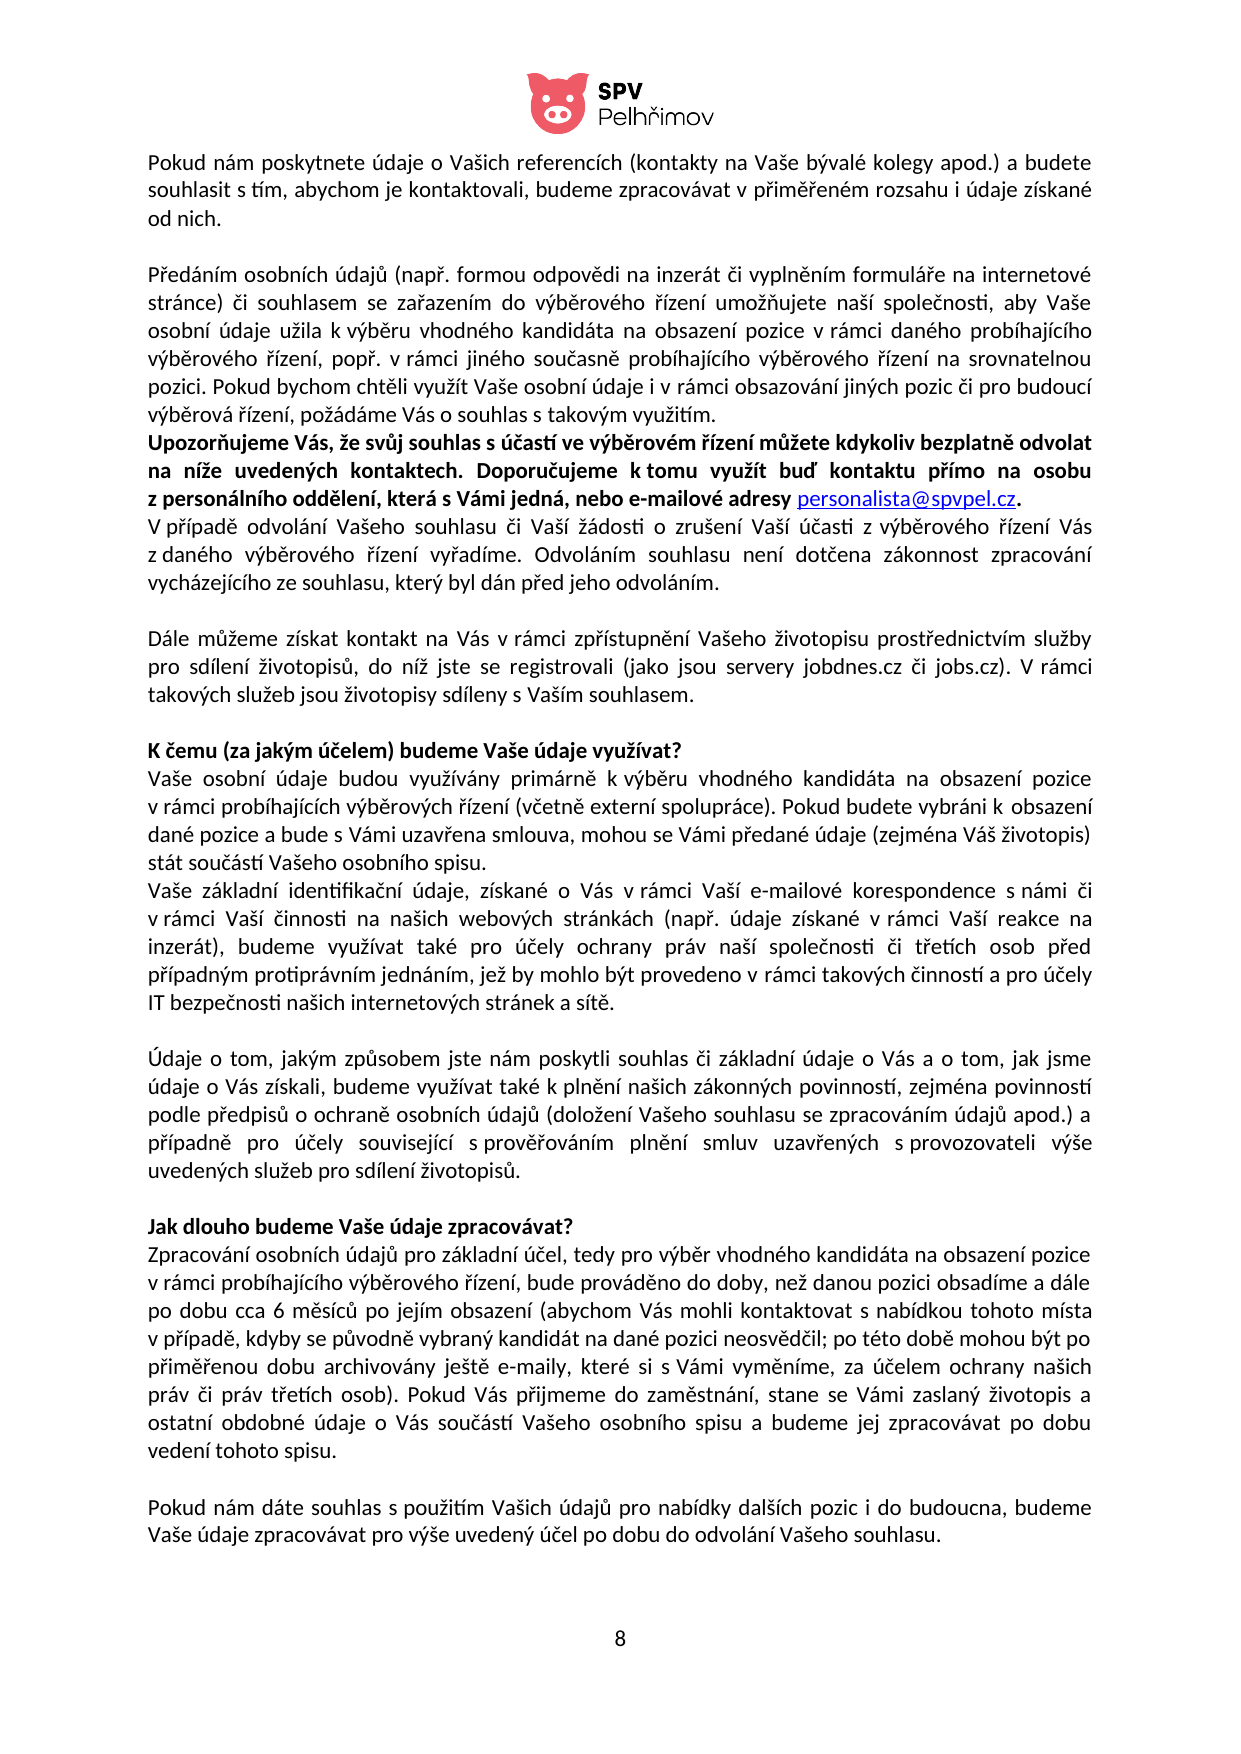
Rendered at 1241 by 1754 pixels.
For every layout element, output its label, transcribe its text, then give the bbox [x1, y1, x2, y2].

text Dále můžeme získat kontakt na Vás v rámci zpřístupnění Vašeho životopisu prostřednictvím služby pro sdílení životopisů, do níž jste se registrovali (jako jsou servery jobdnes.cz či jobs.cz). V rámci takových služeb jsou životopisy sdíleny s Vaším souhlasem. [148, 624, 1093, 708]
text Upozorňujeme Vás, že svůj souhlas s účastí ve výběrovém řízení můžete kdykoliv bezplatně odvolat na níže uvedených kontaktech. Doporučujeme k tomu využít buď kontaktu přímo na osobu z personálního oddělení, která s Vámi jedná, nebo e-mailové adresy personalista@spvpel.cz. [148, 428, 1093, 512]
text Vaše základní identifikační údaje, získané o Vás v rámci Vaší e-mailové korespondence s námi či v rámci Vaší činnosti na našich webových stránkách (např. údaje získané v rámci Vaší reakce na inzerát), budeme využívat také pro účely ochrany práv naší společnosti či třetích osob před případným protiprávním jednáním, jež by mohlo být provedeno v rámci takových činností a pro účely IT bezpečnosti našich internetových stránek a sítě. [148, 876, 1093, 1016]
text Jak dlouho budeme Vaše údaje zpracovávat? [148, 1212, 1093, 1240]
text V případě odvolání Vašeho souhlasu či Vaší žádosti o zrušení Vaší účasti z výběrového řízení Vás z daného výběrového řízení vyřadíme. Odvoláním souhlasu není dotčena zákonnost zpracování vycházejícího ze souhlasu, který byl dán před jeho odvoláním. [148, 512, 1093, 596]
text Zpracování osobních údajů pro základní účel, tedy pro výběr vhodného kandidáta na obsazení pozice v rámci probíhajícího výběrového řízení, bude prováděno do doby, než danou pozici obsadíme a dále po dobu cca 6 měsíců po jejím obsazení (abychom Vás mohli kontaktovat s nabídkou tohoto místa v případě, kdyby se původně vybraný kandidát na dané pozici neosvědčil; po této době mohou být po přiměřenou dobu archivovány ještě e-maily, které si s Vámi vyměníme, za účelem ochrany našich práv či práv třetích osob). Pokud Vás přijmeme do zaměstnání, stane se Vámi zaslaný životopis a ostatní obdobné údaje o Vás součástí Vašeho osobního spisu a budeme jej zpracovávat po dobu vedení tohoto spisu. [148, 1240, 1093, 1464]
picture [526, 73, 714, 134]
text K čemu (za jakým účelem) budeme Vaše údaje využívat? [148, 736, 1093, 764]
text Údaje o tom, jakým způsobem jste nám poskytli souhlas či základní údaje o Vás a o tom, jak jsme údaje o Vás získali, budeme využívat také k plnění našich zákonných povinností, zejména povinností podle předpisů o ochraně osobních údajů (doložení Vašeho souhlasu se zpracováním údajů apod.) a případně pro účely související s prověřováním plnění smluv uzavřených s provozovateli výše uvedených služeb pro sdílení životopisů. [148, 1044, 1093, 1184]
text Předáním osobních údajů (např. formou odpovědi na inzerát či vyplněním formuláře na internetové stránce) či souhlasem se zařazením do výběrového řízení umožňujete naší společnosti, aby Vaše osobní údaje užila k výběru vhodného kandidáta na obsazení pozice v rámci daného probíhajícího výběrového řízení, popř. v rámci jiného současně probíhajícího výběrového řízení na srovnatelnou pozici. Pokud bychom chtěli využít Vaše osobní údaje i v rámci obsazování jiných pozic či pro budoucí výběrová řízení, požádáme Vás o souhlas s takovým využitím. [148, 260, 1093, 428]
text Pokud nám poskytnete údaje o Vašich referencích (kontakty na Vaše bývalé kolegy apod.) a budete souhlasit s tím, abychom je kontaktovali, budeme zpracovávat v přiměřeném rozsahu i údaje získané od nich. [148, 148, 1093, 232]
text Vaše osobní údaje budou využívány primárně k výběru vhodného kandidáta na obsazení pozice v rámci probíhajících výběrových řízení (včetně externí spolupráce). Pokud budete vybráni k obsazení dané pozice a bude s Vámi uzavřena smlouva, mohou se Vámi předané údaje (zejména Váš životopis) stát součástí Vašeho osobního spisu. [148, 764, 1093, 876]
text Pokud nám dáte souhlas s použitím Vašich údajů pro nabídky dalších pozic i do budoucna, budeme Vaše údaje zpracovávat pro výše uvedený účel po dobu do odvolání Vašeho souhlasu. [148, 1493, 1093, 1549]
